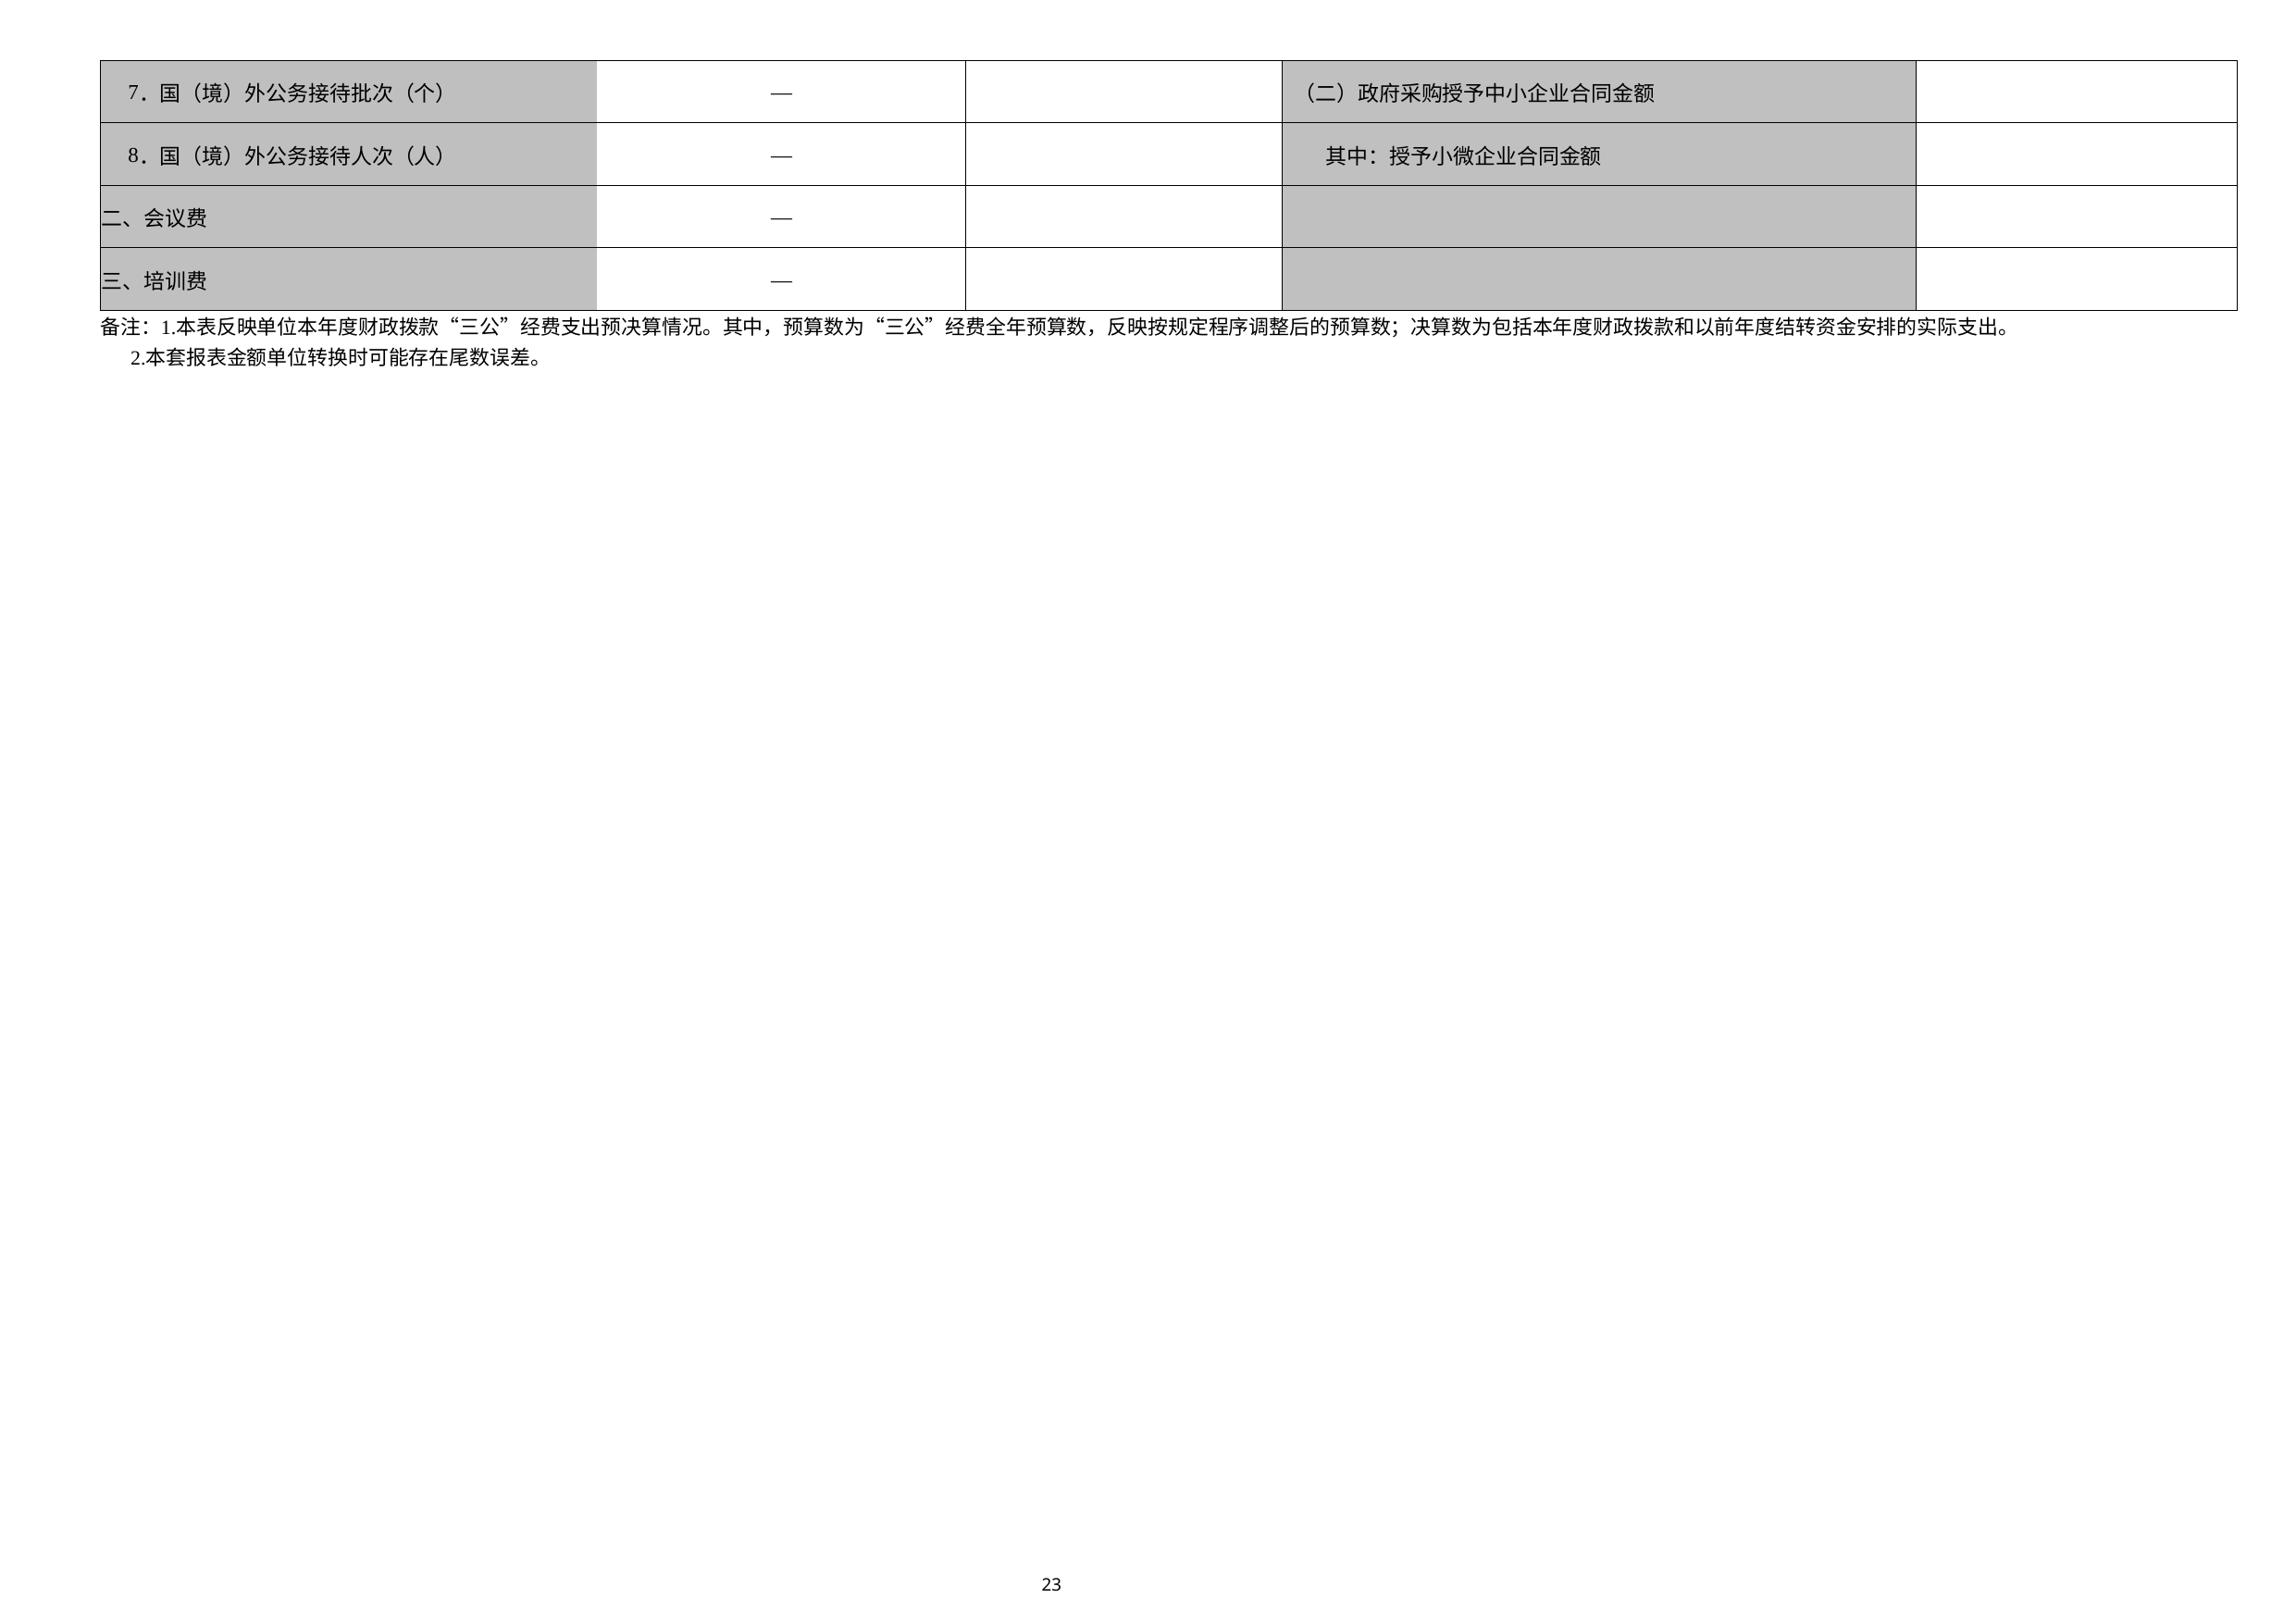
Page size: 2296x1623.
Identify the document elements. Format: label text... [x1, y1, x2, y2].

table_cell [1283, 186, 1916, 247]
table_cell 8．国（境）外公务接待人次（人） [101, 123, 597, 185]
table_cell 二、会议费 [101, 186, 597, 247]
table_cell — [597, 186, 965, 247]
table_cell 其中：授予小微企业合同金额 [1283, 123, 1916, 185]
table_cell [966, 248, 1282, 310]
table_cell [1917, 123, 2237, 185]
table_cell 7．国（境）外公务接待批次（个） [101, 61, 597, 122]
table_cell — [597, 123, 965, 185]
table_cell — [597, 61, 965, 122]
table_cell [1917, 61, 2237, 122]
table_cell [1917, 248, 2237, 310]
table_cell 三、培训费 [101, 248, 597, 310]
table_cell [966, 186, 1282, 247]
table_cell [1283, 248, 1916, 310]
table_cell （二）政府采购授予中小企业合同金额 [1283, 61, 1916, 122]
table_cell — [597, 248, 965, 310]
text 备注：1.本表反映单位本年度财政拨款“三公”经费支出预决算情况。其中，预算数为“三公”经费全年预算数，反映按规定程序调整后的预算数；决算数为包括本年度财政拨款和以前年度结转资金安排的实际支出。 2.本套报表金额单位转换时可能存在尾数误差。 [100, 311, 2252, 461]
table_cell [966, 123, 1282, 185]
table_cell [1917, 186, 2237, 247]
table_cell [966, 61, 1282, 122]
